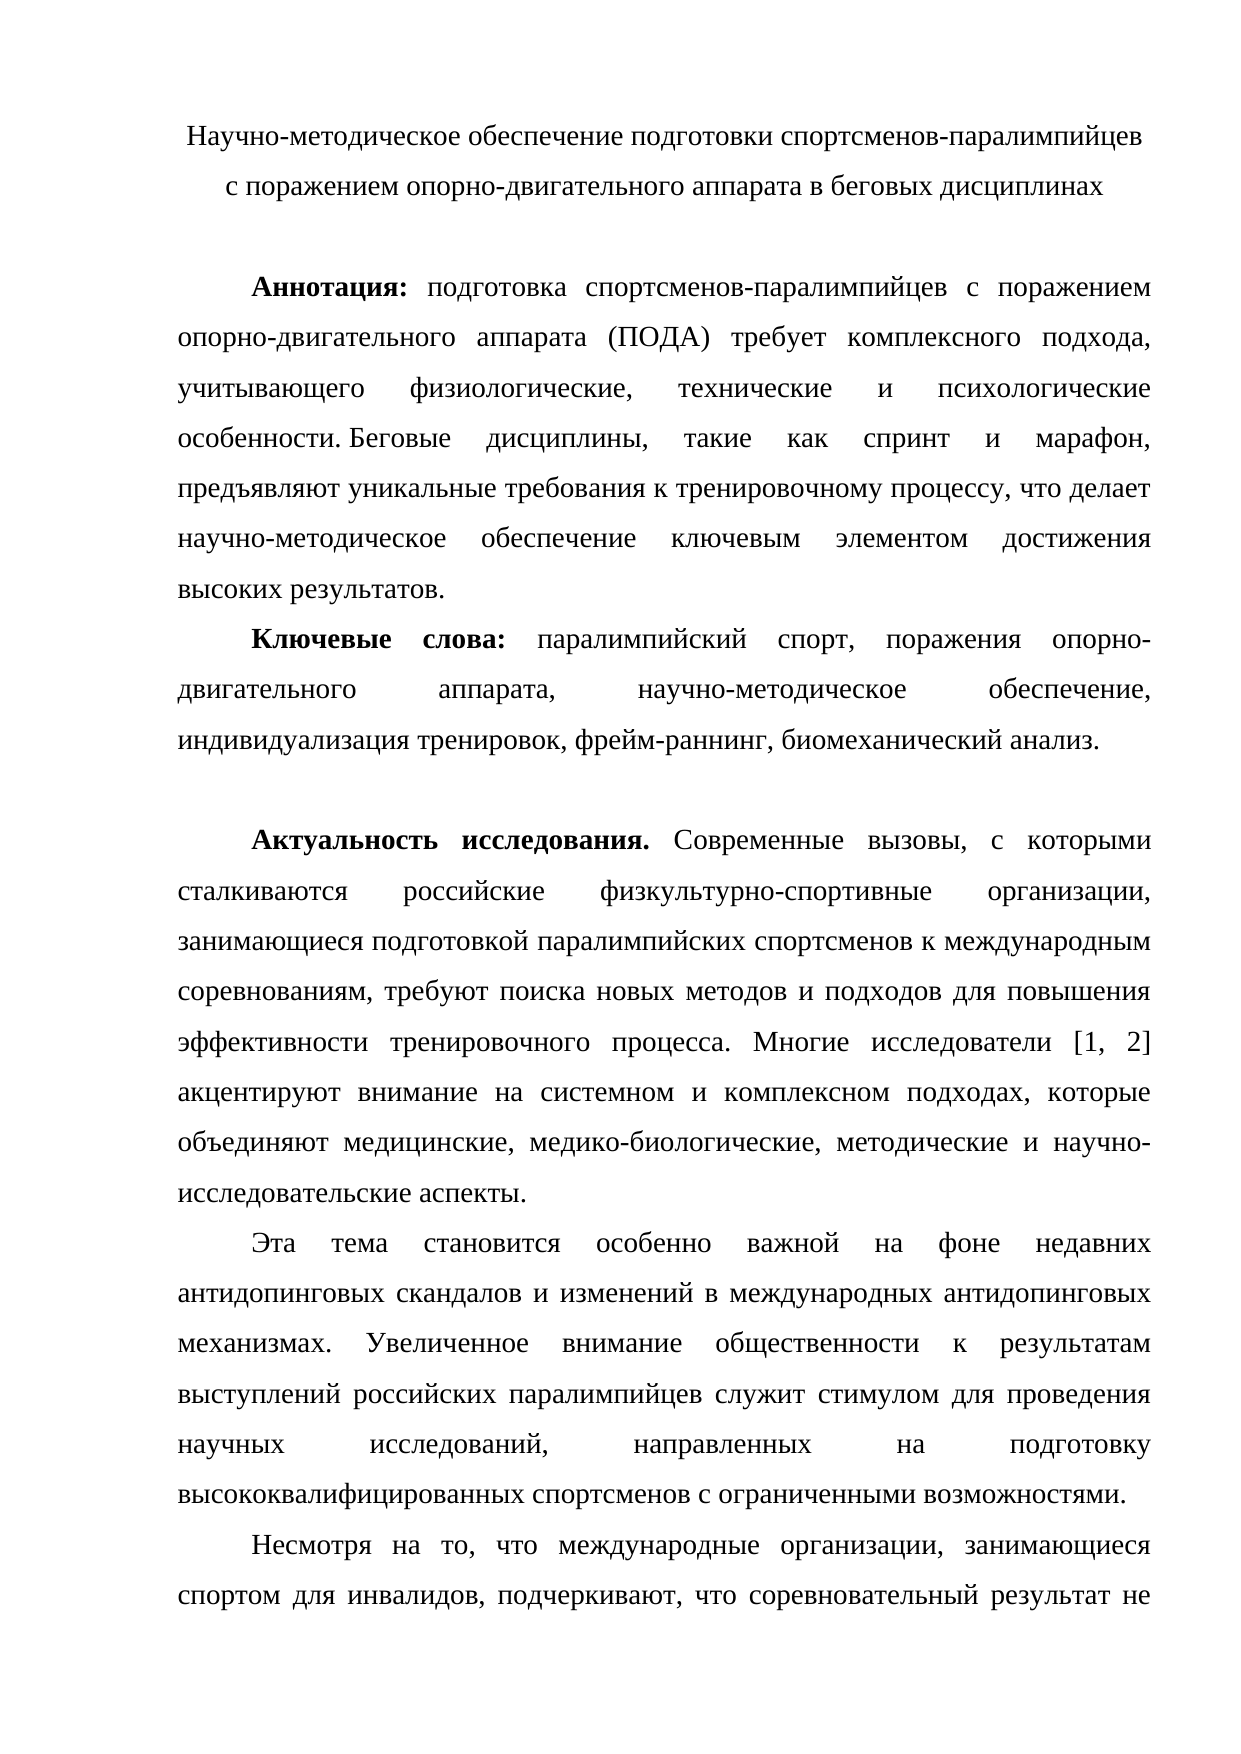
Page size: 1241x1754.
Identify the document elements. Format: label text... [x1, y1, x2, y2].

text Ключевые слова: паралимпийский спорт, поражения опорно-двигательного аппарата, научно-методическое обеспечение, индивидуализация тренировок, фрейм-раннинг, биомеханический анализ. [177, 621, 1152, 755]
text Научно-методическое обеспечение подготовки спортсменов-паралимпийцев с поражением опорно-двигательного аппарата в беговых дисциплинах [177, 118, 1152, 202]
text Актуальность исследования. Современные вызовы, с которыми сталкиваются российские физкультурно-спортивные организации, занимающиеся подготовкой паралимпийских спортсменов к международным соревнованиям, требуют поиска новых методов и подходов для повышения эффективности тренировочного процесса. Многие исследователи [1, 2] акцентируют внимание на системном и комплексном подходах, которые объединяют медицинские, медико-биологические, методические и научно-исследовательские аспекты. [177, 822, 1152, 1208]
text Эта тема становится особенно важной на фоне недавних антидопинговых скандалов и изменений в международных антидопинговых механизмах. Увеличенное внимание общественности к результатам выступлений российских паралимпийцев служит стимулом для проведения научных исследований, направленных на подготовку высококвалифицированных спортсменов с ограниченными возможностями. [177, 1225, 1152, 1510]
text Аннотация: подготовка спортсменов-паралимпийцев с поражением опорно-двигательного аппарата (ПОДА) требует комплексного подхода, учитывающего физиологические, технические и психологические особенности. Беговые дисциплины, такие как спринт и марафон, предъявляют уникальные требования к тренировочному процессу, что делает научно-методическое обеспечение ключевым элементом достижения высоких результатов. [177, 269, 1152, 604]
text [177, 1527, 1152, 1611]
